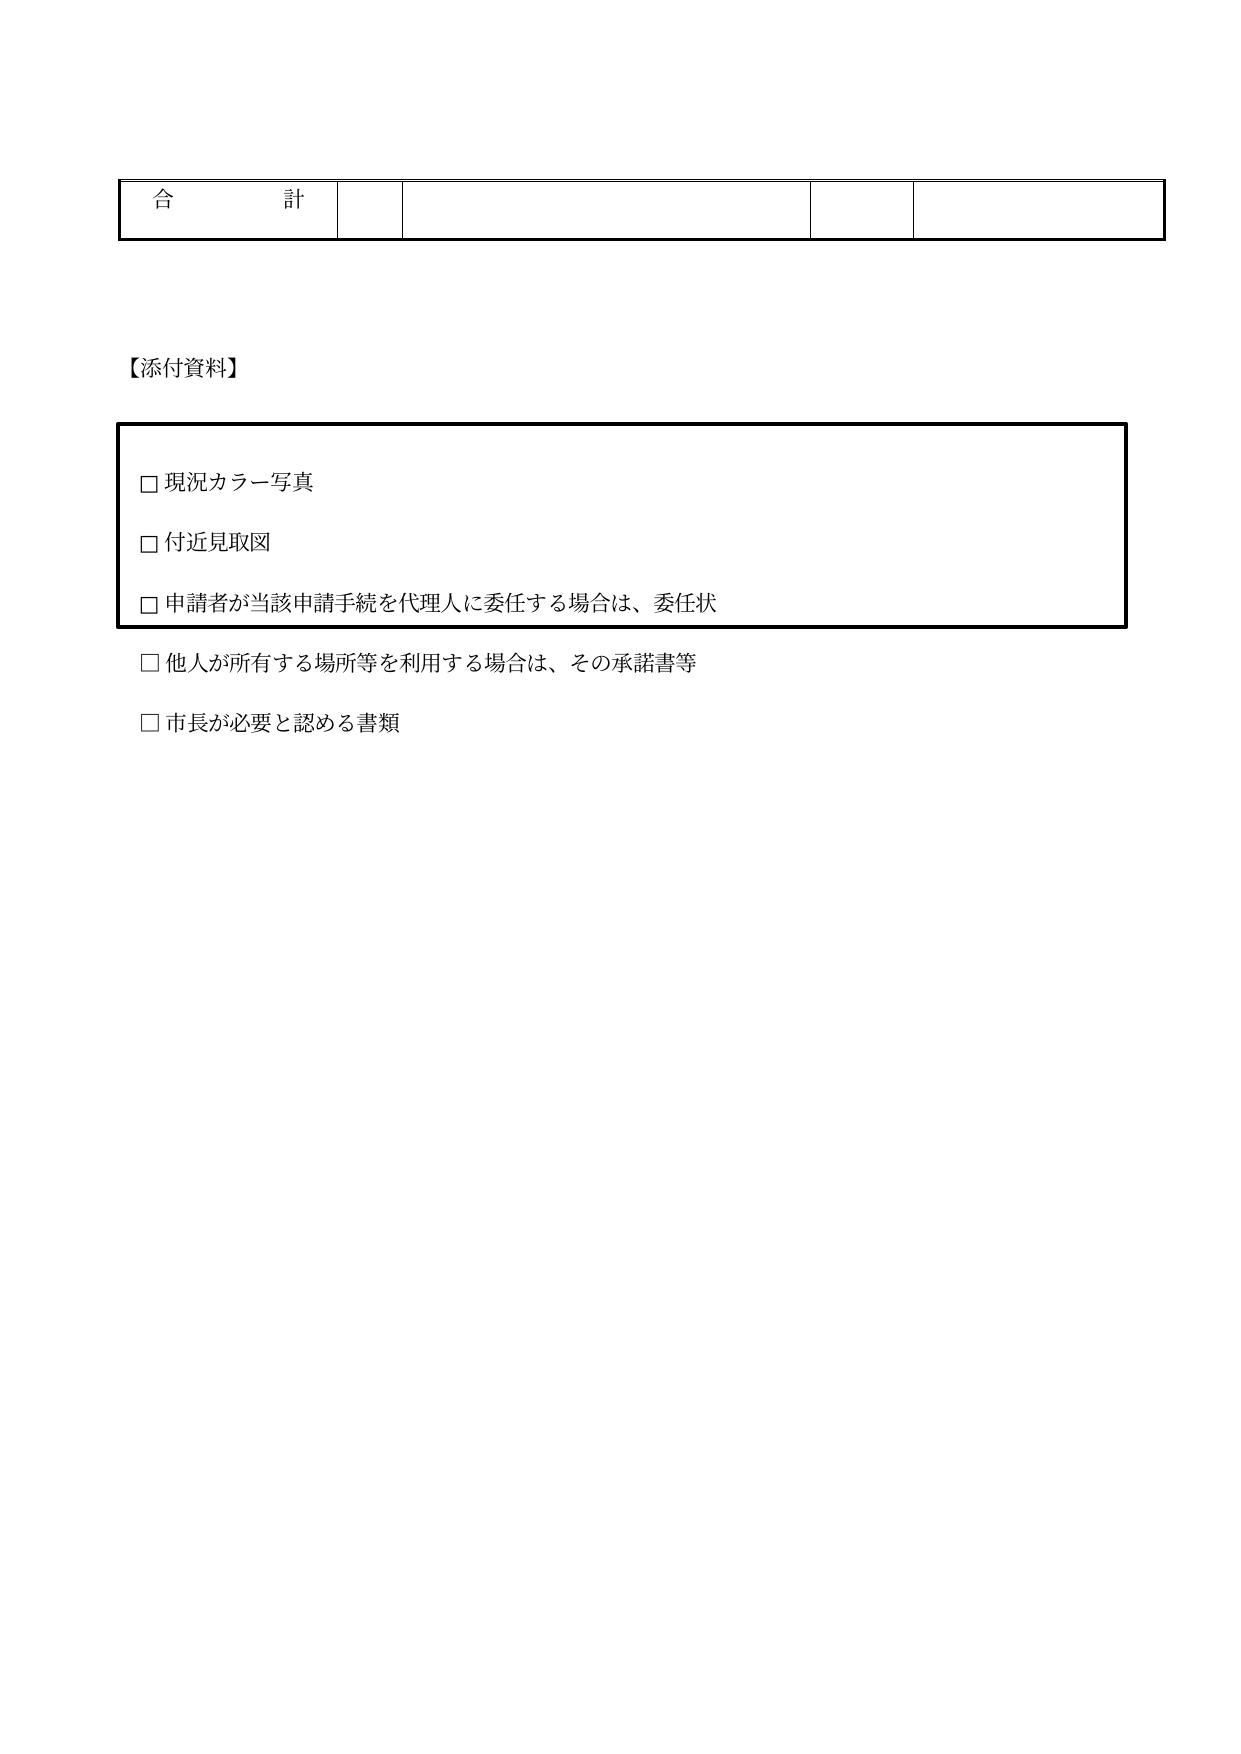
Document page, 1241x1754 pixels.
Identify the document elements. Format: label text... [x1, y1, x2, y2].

table_cell [338, 182, 402, 238]
text □ 現況カラー写真 [120, 463, 1122, 498]
text □ 申請者が当該申請手続を代理人に委任する場合は、委任状 [120, 584, 1122, 619]
text 【添付資料】 [118, 351, 1122, 383]
table_cell [403, 182, 810, 238]
table_cell [914, 182, 1163, 238]
text □ 他人が所有する場所等を利用する場合は、その承諾書等 [118, 644, 1122, 679]
text □ 市長が必要と認める書類 [118, 705, 1122, 740]
table_cell 合 計 [121, 182, 337, 238]
text □ 付近見取図 [120, 524, 1122, 559]
table_cell [811, 182, 913, 238]
